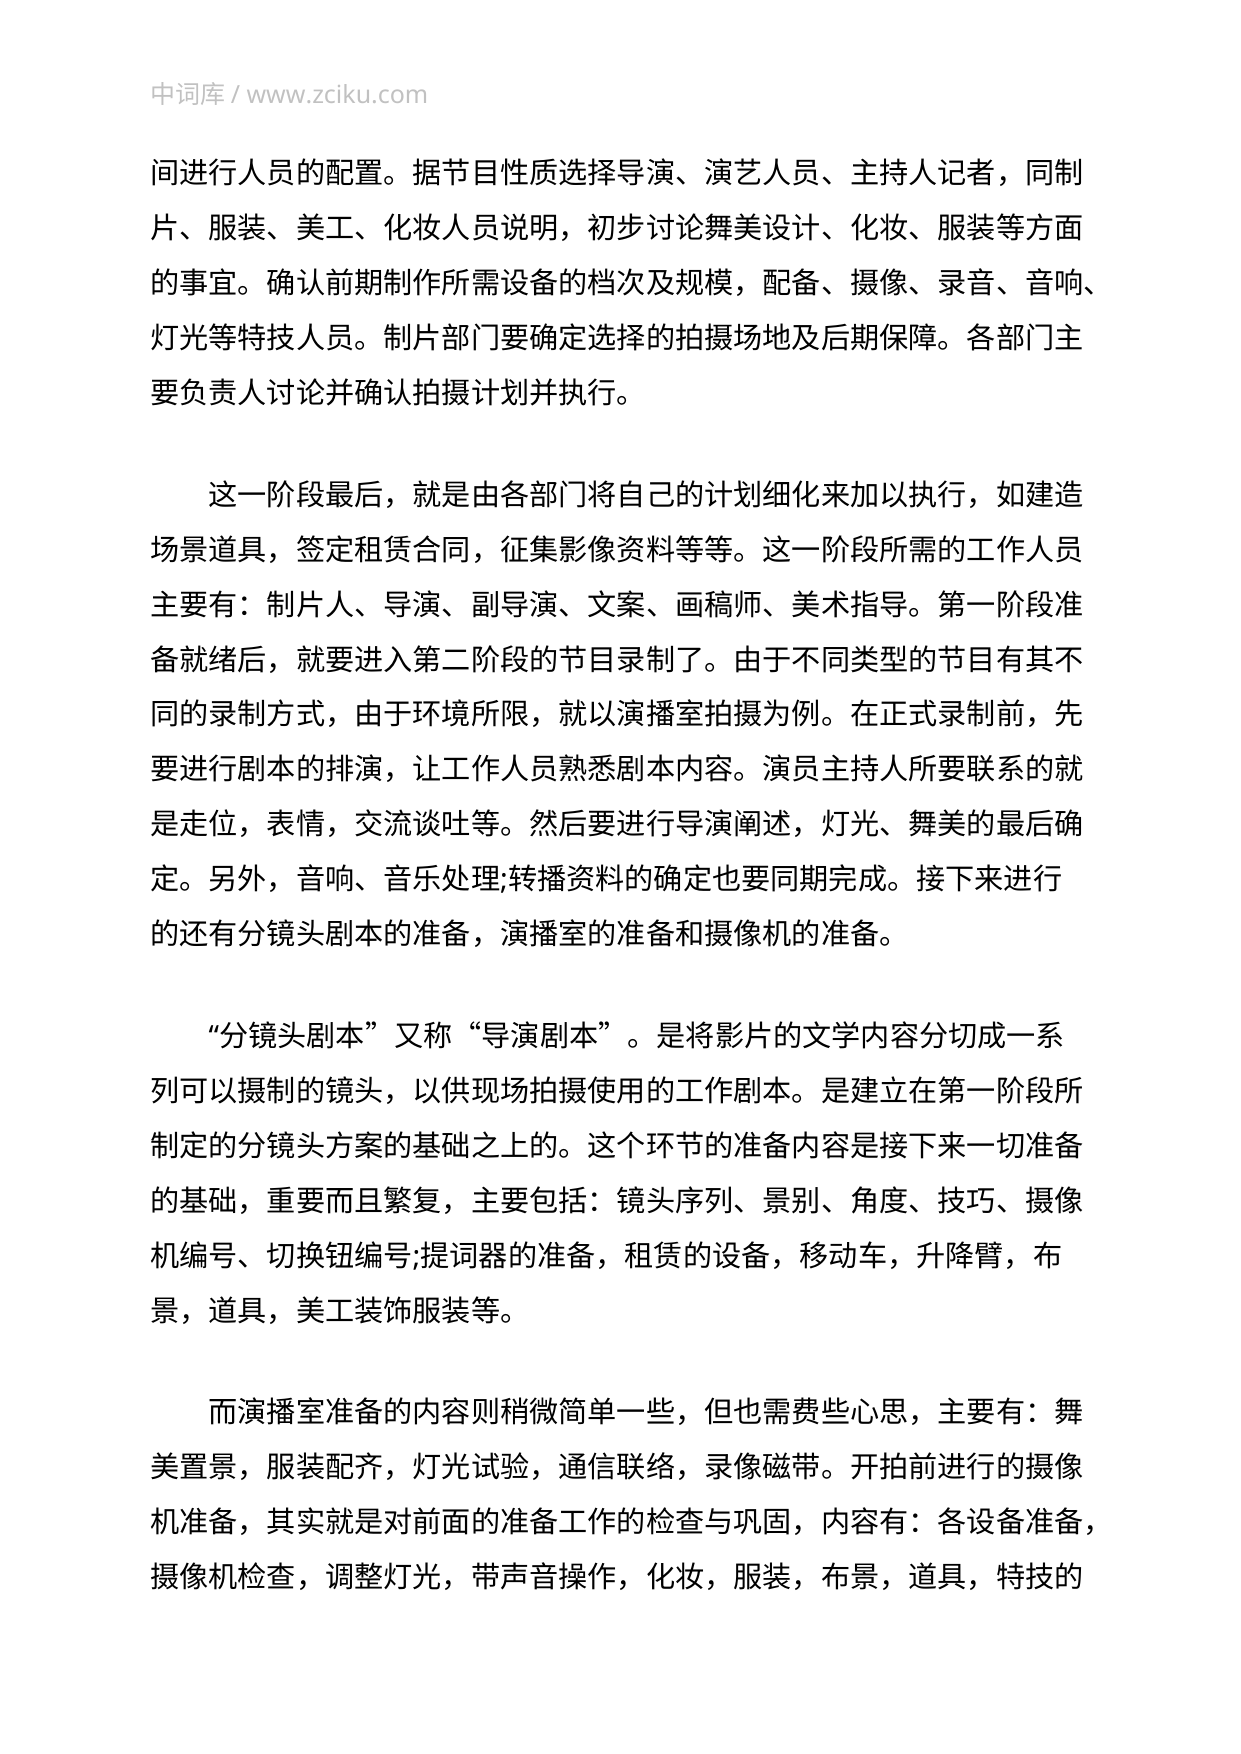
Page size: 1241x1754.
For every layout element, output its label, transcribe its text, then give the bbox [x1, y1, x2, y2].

text 这一阶段最后，就是由各部门将自己的计划细化来加以执行，如建造场景道具，签定租赁合同，征集影像资料等等。这一阶段所需的工作人员主要有：制片人、导演、副导演、文案、画稿师、美术指导。第一阶段准备就绪后，就要进入第二阶段的节目录制了。由于不同类型的节目有其不同的录制方式，由于环境所限，就以演播室拍摄为例。在正式录制前，先要进行剧本的排演，让工作人员熟悉剧本内容。演员主持人所要联系的就是走位，表情，交流谈吐等。然后要进行导演阐述，灯光、舞美的最后确定。另外，音响、音乐处理;转播资料的确定也要同期完成。接下来进行的还有分镜头剧本的准备，演播室的准备和摄像机的准备。 [150, 471, 1090, 953]
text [150, 1389, 1090, 1596]
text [150, 150, 1090, 412]
text “分镜头剧本”又称“导演剧本”。是将影片的文学内容分切成一系列可以摄制的镜头，以供现场拍摄使用的工作剧本。是建立在第一阶段所制定的分镜头方案的基础之上的。这个环节的准备内容是接下来一切准备的基础，重要而且繁复，主要包括：镜头序列、景别、角度、技巧、摄像机编号、切换钮编号;提词器的准备，租赁的设备，移动车，升降臂，布景，道具，美工装饰服装等。 [150, 1012, 1090, 1329]
